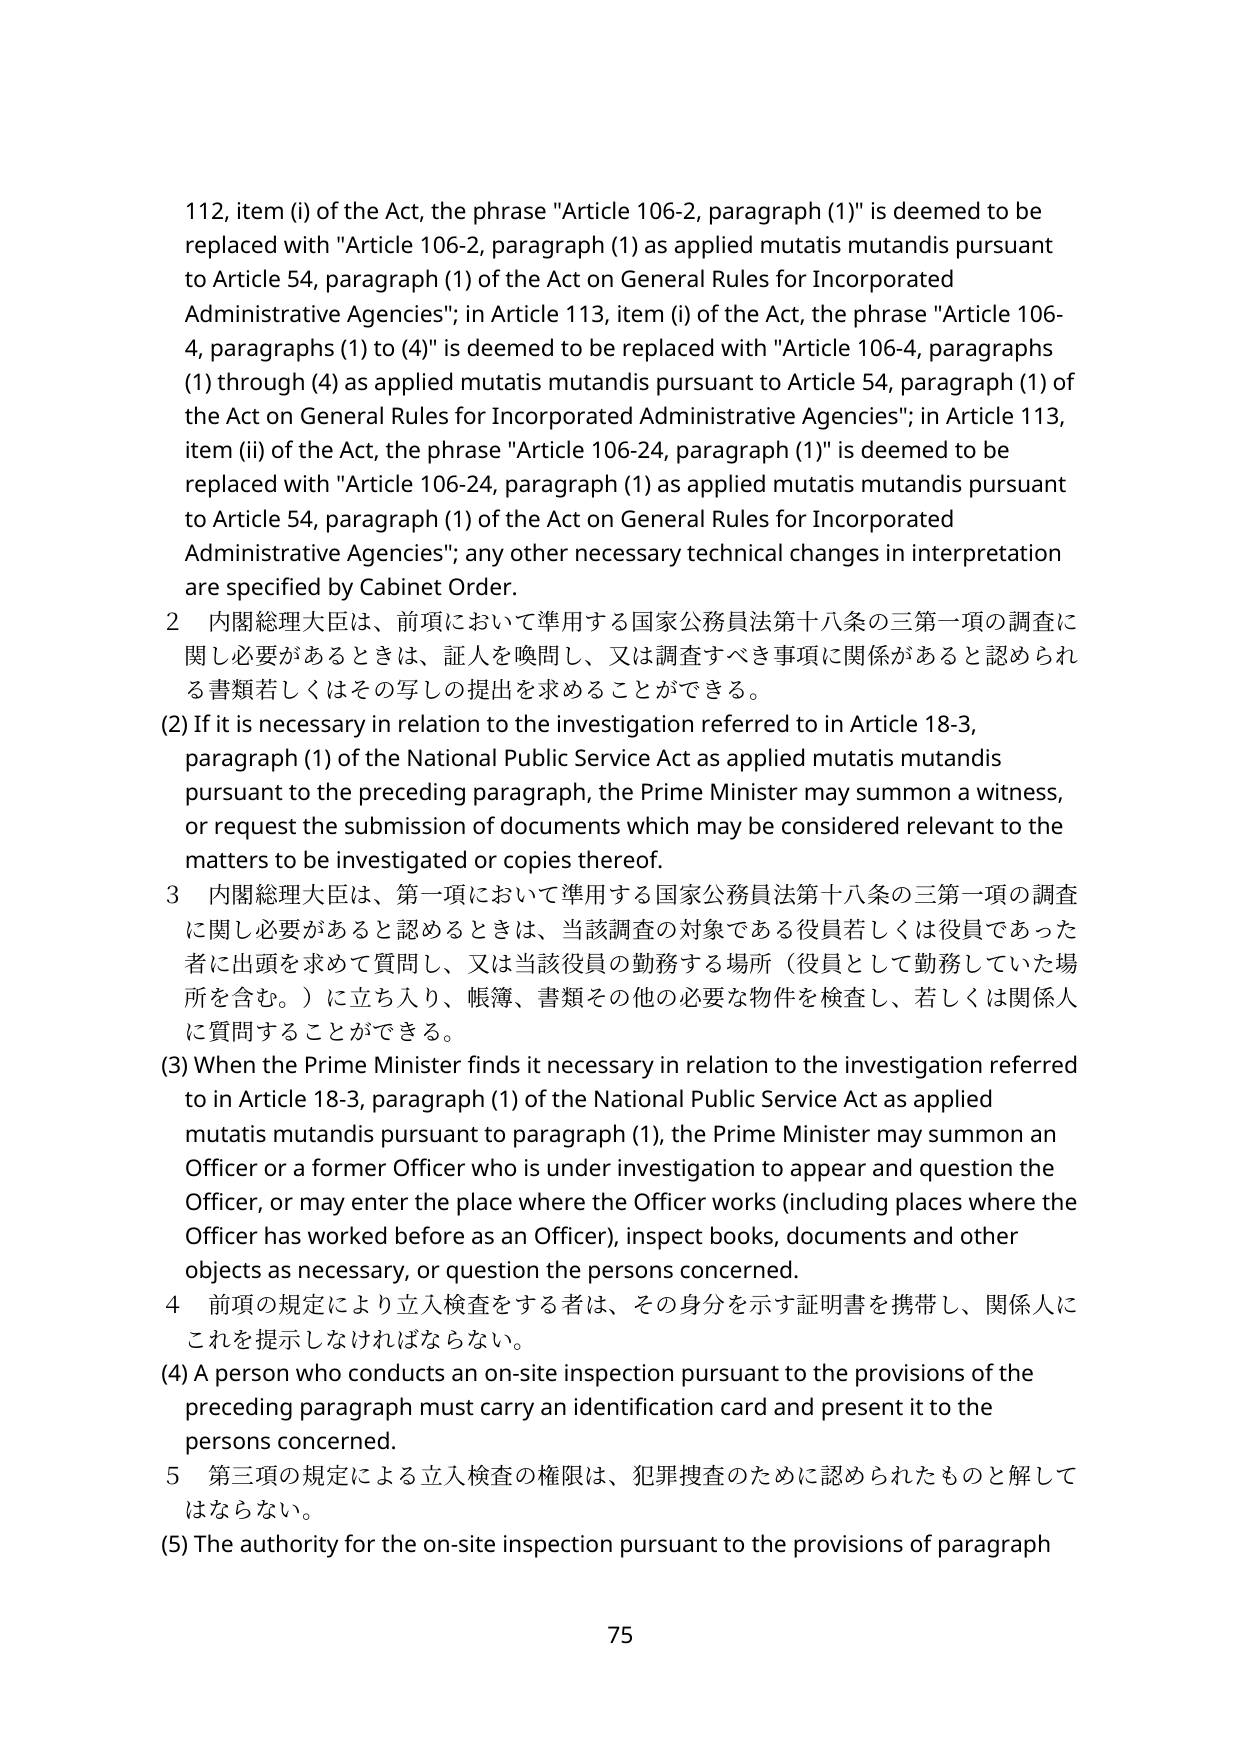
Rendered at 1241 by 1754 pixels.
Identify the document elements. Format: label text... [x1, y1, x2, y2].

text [161, 194, 1079, 604]
text (4) A person who conducts an on-site inspection pursuant to the provisions of the preceding paragraph must carry an identification card and present it to the persons concerned. [161, 1355, 1079, 1458]
text (3) When the Prime Minister finds it necessary in relation to the investigation referred to in Article 18-3, paragraph (1) of the National Public Service Act as applied mutatis mutandis pursuant to paragraph (1), the Prime Minister may summon an Officer or a former Officer who is under investigation to appear and question the Officer, or may enter the place where the Officer works (including places where the Officer has worked before as an Officer), inspect books, documents and other objects as necessary, or question the persons concerned. [161, 1048, 1079, 1287]
text ３ 内閣総理大臣は、第一項において準用する国家公務員法第十八条の三第一項の調査に関し必要があると認めるときは、当該調査の対象である役員若しくは役員であった者に出頭を求めて質問し、又は当該役員の勤務する場所（役員として勤務していた場所を含む。）に立ち入り、帳簿、書類その他の必要な物件を検査し、若しくは関係人に質問することができる。 [161, 877, 1079, 1048]
text (2) If it is necessary in relation to the investigation referred to in Article 18-3, paragraph (1) of the National Public Service Act as applied mutatis mutandis pursuant to the preceding paragraph, the Prime Minister may summon a witness, or request the submission of documents which may be considered relevant to the matters to be investigated or copies thereof. [161, 706, 1079, 877]
text ４ 前項の規定により立入検査をする者は、その身分を示す証明書を携帯し、関係人にこれを提示しなければならない。 [161, 1287, 1079, 1355]
text ２ 内閣総理大臣は、前項において準用する国家公務員法第十八条の三第一項の調査に関し必要があるときは、証人を喚問し、又は調査すべき事項に関係があると認められる書類若しくはその写しの提出を求めることができる。 [161, 604, 1079, 706]
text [161, 1526, 1079, 1560]
text ５ 第三項の規定による立入検査の権限は、犯罪捜査のために認められたものと解してはならない。 [161, 1458, 1079, 1526]
